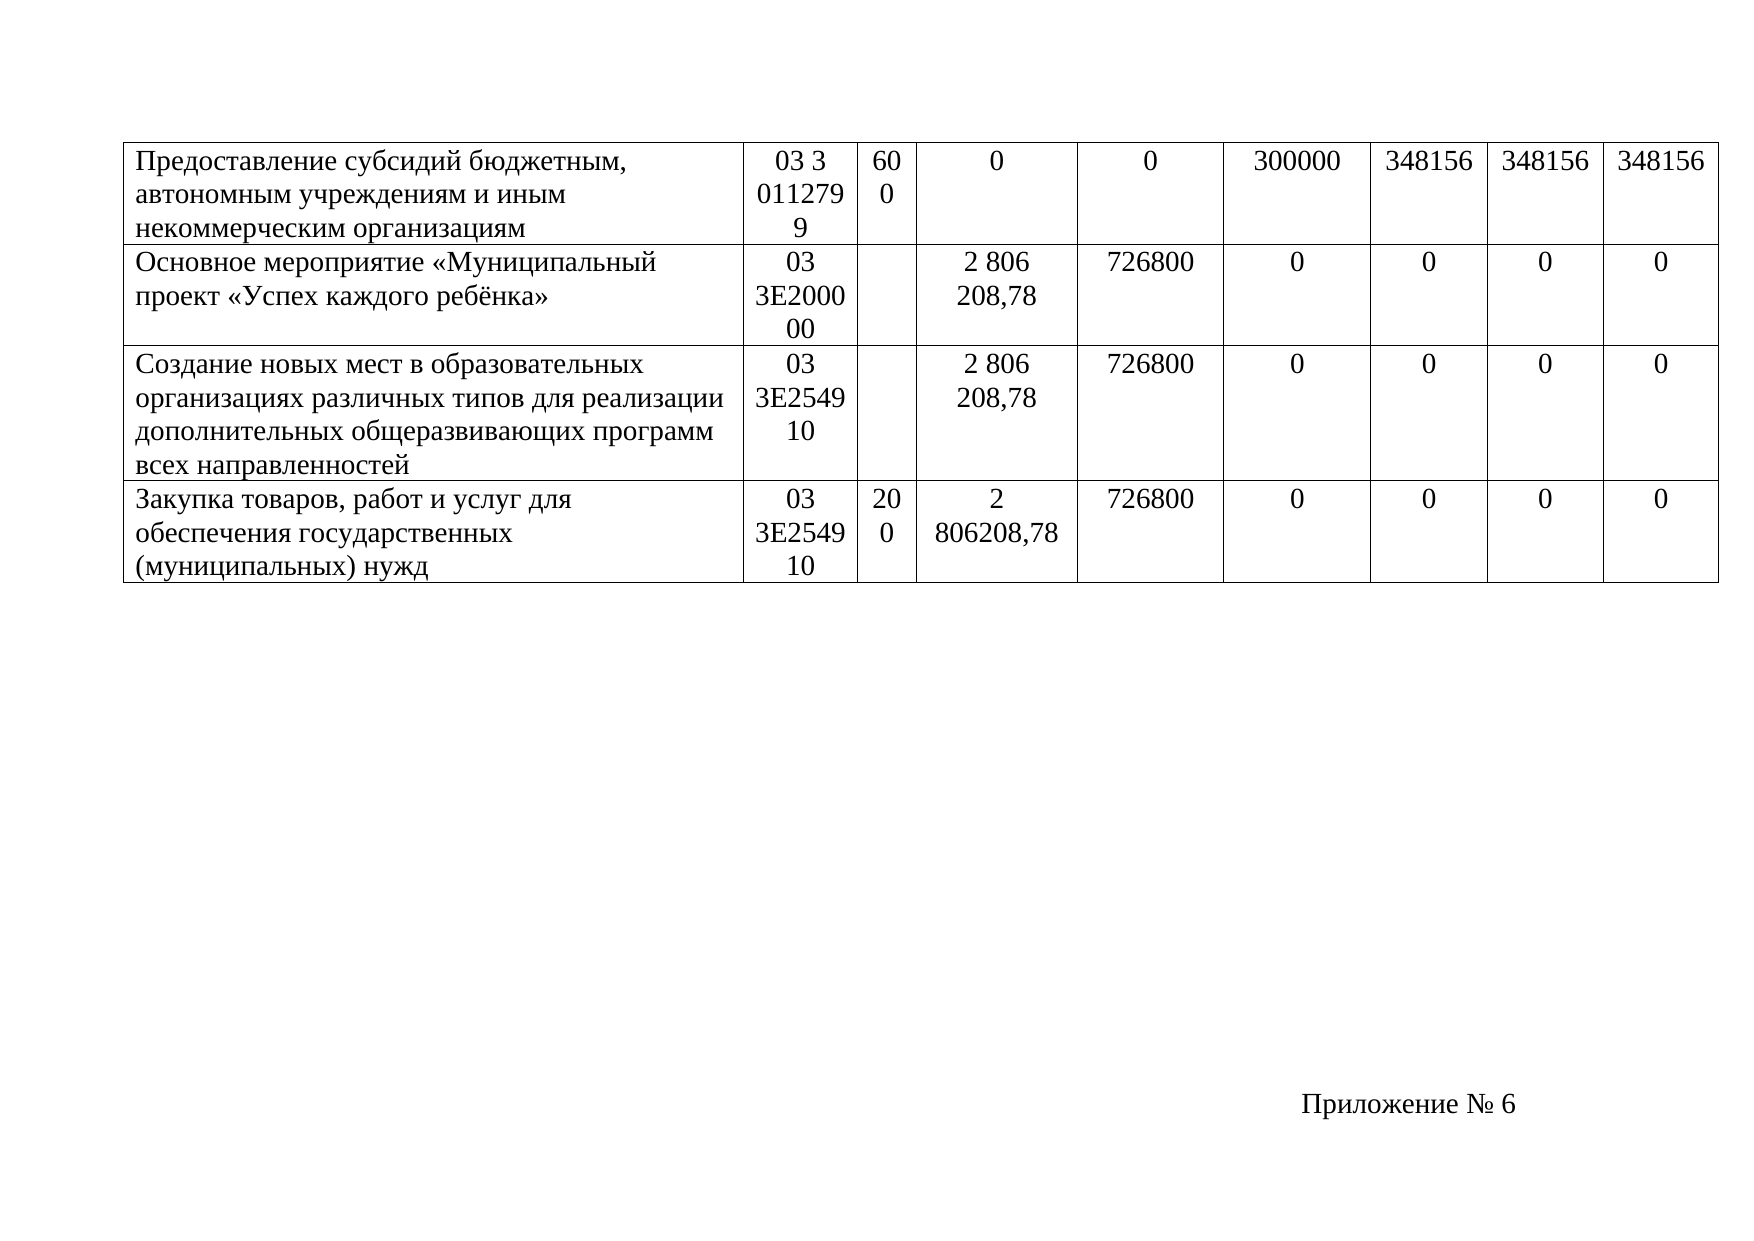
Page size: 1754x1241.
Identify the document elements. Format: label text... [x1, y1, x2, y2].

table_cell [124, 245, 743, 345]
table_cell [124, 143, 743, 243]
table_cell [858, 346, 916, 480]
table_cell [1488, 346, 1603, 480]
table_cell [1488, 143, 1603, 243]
text Приложение № 6 [1152, 1086, 1665, 1120]
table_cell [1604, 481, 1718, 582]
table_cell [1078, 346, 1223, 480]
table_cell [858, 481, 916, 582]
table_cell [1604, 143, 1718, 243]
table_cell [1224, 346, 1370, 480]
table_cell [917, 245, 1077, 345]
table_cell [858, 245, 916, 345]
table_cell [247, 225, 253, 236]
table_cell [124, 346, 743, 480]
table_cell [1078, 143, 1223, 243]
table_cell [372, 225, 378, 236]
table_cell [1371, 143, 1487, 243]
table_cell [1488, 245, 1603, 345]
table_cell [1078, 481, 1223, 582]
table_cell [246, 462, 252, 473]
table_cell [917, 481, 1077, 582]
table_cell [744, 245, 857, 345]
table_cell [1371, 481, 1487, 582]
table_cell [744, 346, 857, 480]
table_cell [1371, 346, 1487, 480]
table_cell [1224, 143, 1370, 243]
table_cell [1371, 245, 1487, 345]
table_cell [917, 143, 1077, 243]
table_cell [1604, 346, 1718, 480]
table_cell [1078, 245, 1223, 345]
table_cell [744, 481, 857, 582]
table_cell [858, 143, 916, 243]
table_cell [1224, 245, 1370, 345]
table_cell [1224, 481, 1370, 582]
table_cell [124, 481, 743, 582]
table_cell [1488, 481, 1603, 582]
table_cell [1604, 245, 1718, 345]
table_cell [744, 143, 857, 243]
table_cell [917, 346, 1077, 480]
